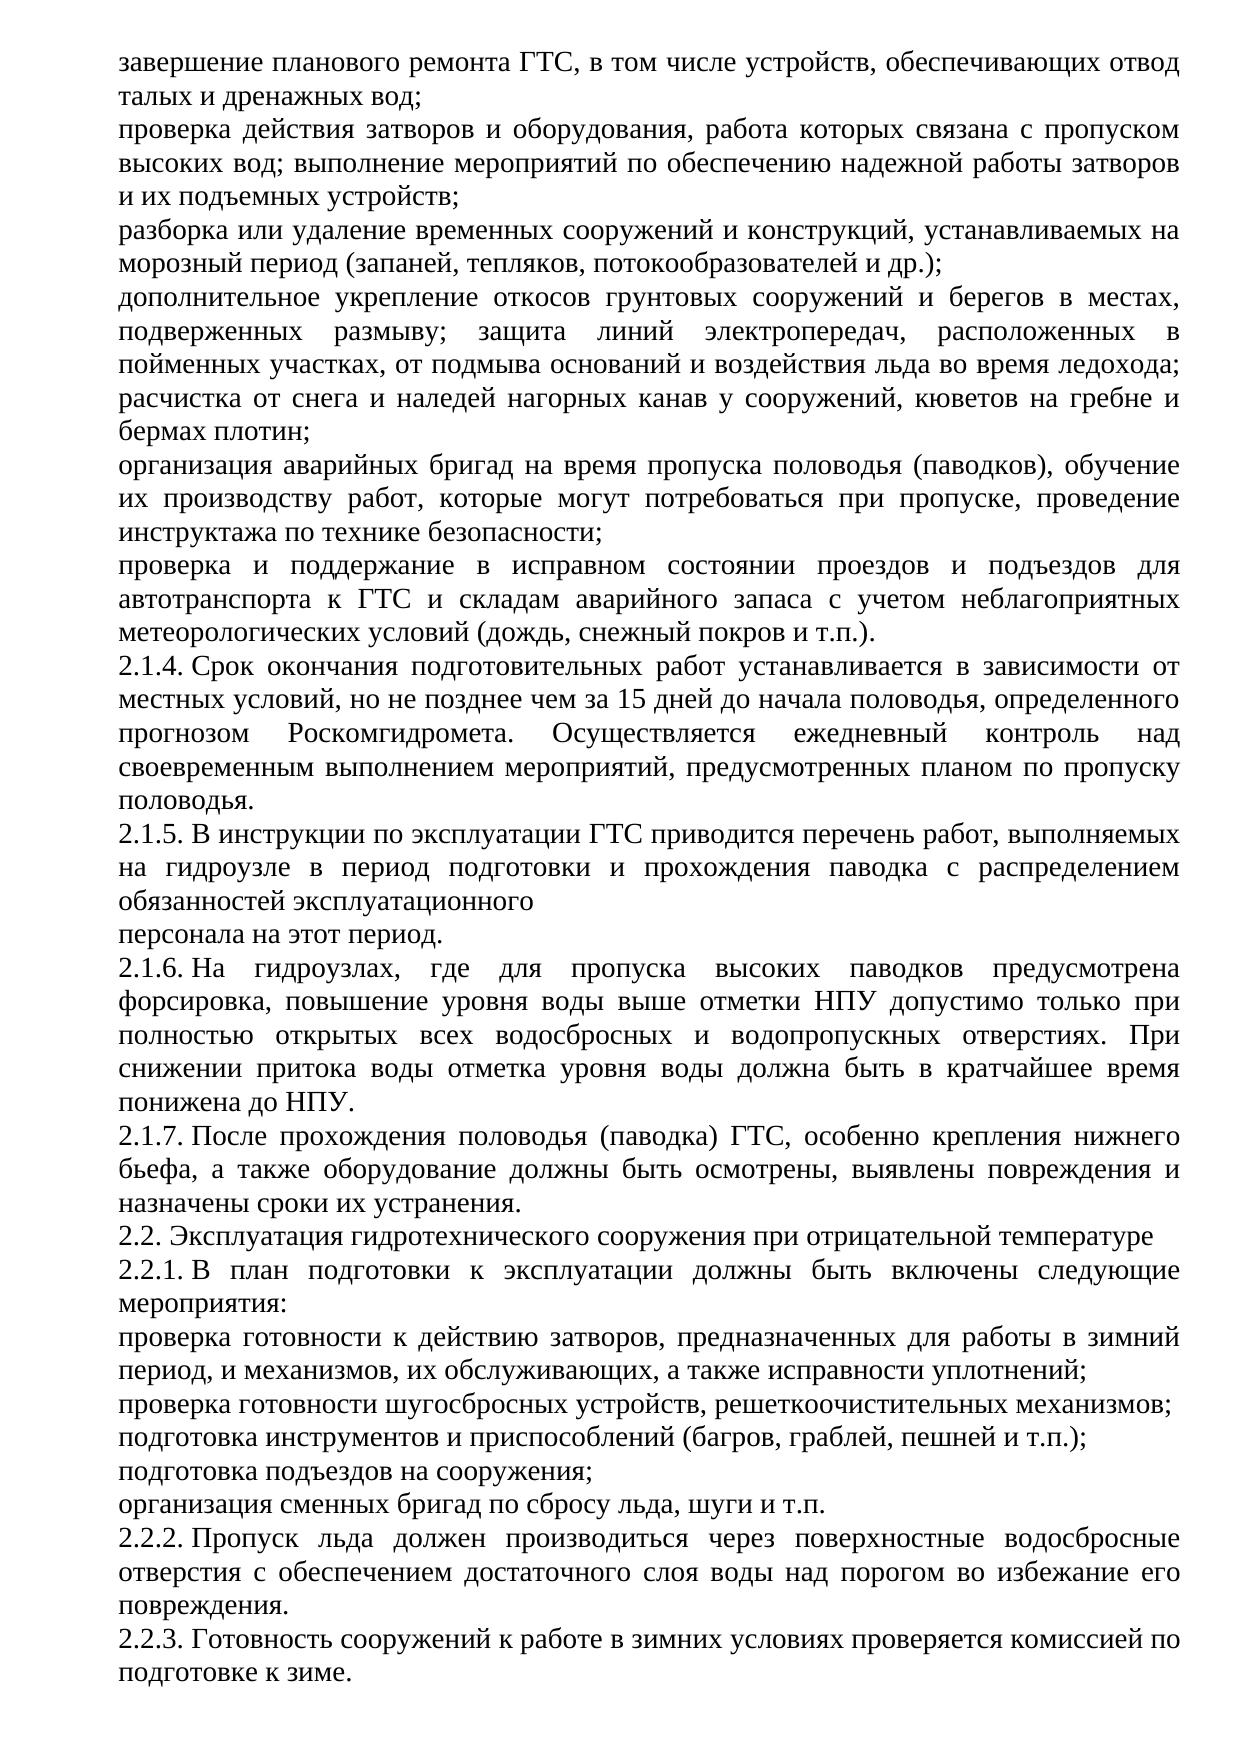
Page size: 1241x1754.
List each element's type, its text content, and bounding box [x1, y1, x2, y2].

text разборка или удаление временных сооружений и конструкций, устанавливаемых на морозный период (запаней, тепляков, потокообразователей и др.); [118, 212, 1181, 279]
text проверка готовности к действию затворов, предназначенных для работы в зимний период, и механизмов, их обслуживающих, а также исправности уплотнений; [118, 1319, 1181, 1386]
text организация аварийных бригад на время пропуска половодья (паводков), обучение их производству работ, которые могут потребоваться при пропуске, проведение инструктажа по технике безопасности; [118, 447, 1181, 547]
text проверка и поддержание в исправном состоянии проездов и подъездов для автотранспорта к ГТС и складам аварийного запаса с учетом неблагоприятных метеорологических условий (дождь, снежный покров и т.п.). [118, 547, 1181, 648]
text дополнительное укрепление откосов грунтовых сооружений и берегов в местах, подверженных размыву; защита линий электропередач, расположенных в пойменных участках, от подмыва оснований и воздействия льда во время ледохода; расчистка от снега и наледей нагорных канав у сооружений, кюветов на гребне и бермах плотин; [118, 279, 1181, 447]
text проверка готовности шугосбросных устройств, решеткоочистительных механизмов; [118, 1386, 1181, 1419]
text завершение планового ремонта ГТС, в том числе устройств, обеспечивающих отвод талых и дренажных вод; [118, 44, 1181, 111]
text 2.2.3. Готовность сооружений к работе в зимних условиях проверяется комиссией по подготовке к зиме. [118, 1621, 1181, 1688]
text 2.2.1. В план подготовки к эксплуатации должны быть включены следующие мероприятия: [118, 1252, 1181, 1319]
text 2.1.7. После прохождения половодья (паводка) ГТС, особенно крепления нижнего бьефа, а также оборудование должны быть осмотрены, выявлены повреждения и назначены сроки их устранения. [118, 1118, 1181, 1218]
text 2.1.4. Срок окончания подготовительных работ устанавливается в зависимости от местных условий, но не позднее чем за 15 дней до начала половодья, определенного прогнозом Роскомгидромета. Осуществляется ежедневный контроль над своевременным выполнением мероприятий, предусмотренных планом по пропуску половодья. [118, 648, 1181, 816]
text 2.1.5. В инструкции по эксплуатации ГТС приводится перечень работ, выполняемых на гидроузле в период подготовки и прохождения паводка с распределением обязанностей эксплуатационного [118, 816, 1181, 916]
text персонала на этот период. [118, 916, 1181, 950]
text 2.1.6. На гидроузлах, где для пропуска высоких паводков предусмотрена форсировка, повышение уровня воды выше отметки НПУ допустимо только при полностью открытых всех водосбросных и водопропускных отверстиях. При снижении притока воды отметка уровня воды должна быть в кратчайшее время понижена до НПУ. [118, 950, 1181, 1118]
text подготовка инструментов и приспособлений (багров, граблей, пешней и т.п.); [118, 1419, 1181, 1453]
text проверка действия затворов и оборудования, работа которых связана с пропуском высоких вод; выполнение мероприятий по обеспечению надежной работы затворов и их подъемных устройств; [118, 111, 1181, 212]
text 2.2.2. Пропуск льда должен производиться через поверхностные водосбросные отверстия с обеспечением достаточного слоя воды над порогом во избежание его повреждения. [118, 1520, 1181, 1621]
text подготовка подъездов на сооружения; [118, 1453, 1181, 1487]
text 2.2. Эксплуатация гидротехнического сооружения при отрицательной температуре [118, 1218, 1181, 1252]
text организация сменных бригад по сбросу льда, шуги и т.п. [118, 1487, 1181, 1520]
